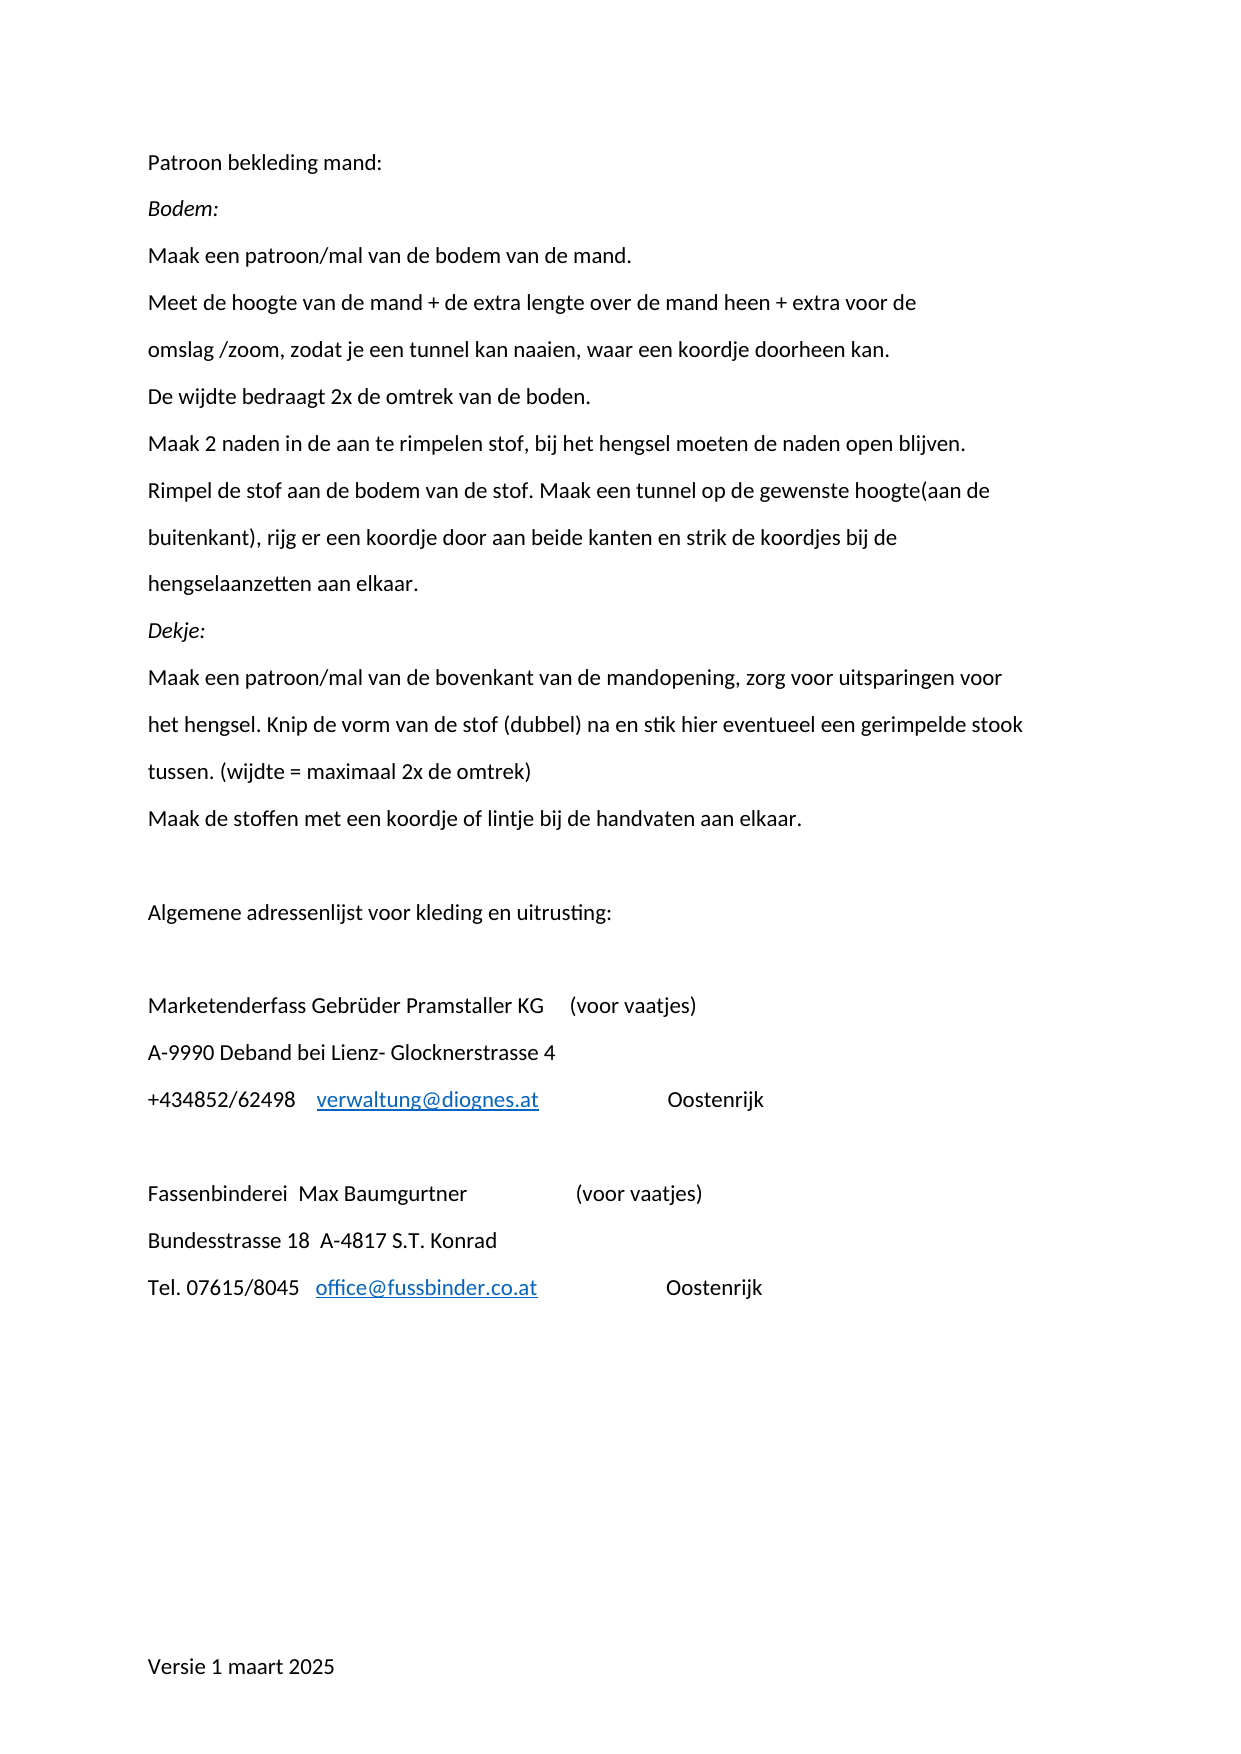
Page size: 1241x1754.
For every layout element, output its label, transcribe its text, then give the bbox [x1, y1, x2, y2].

text Maak 2 naden in de aan te rimpelen stof, bij het hengsel moeten de naden open blijven. [148, 429, 1093, 457]
text Rimpel de stof aan de bodem van de stof. Maak een tunnel op de gewenste hoogte(aan de [148, 476, 1093, 504]
text buitenkant), rijg er een koordje door aan beide kanten en strik de koordjes bij de [148, 523, 1093, 551]
text Meet de hoogte van de mand + de extra lengte over de mand heen + extra voor de [148, 288, 1093, 316]
text Bundesstrasse 18 A-4817 S.T. Konrad [148, 1226, 1093, 1254]
text Maak een patroon/mal van de bovenkant van de mandopening, zorg voor uitsparingen voor [148, 663, 1093, 691]
text Maak de stoffen met een koordje of lintje bij de handvaten aan elkaar. [148, 804, 1093, 832]
text Marketenderfass Gebrüder Pramstaller KG (voor vaatjes) [148, 991, 1093, 1019]
text tussen. (wijdte = maximaal 2x de omtrek) [148, 757, 1093, 785]
text hengselaanzetten aan elkaar. [148, 569, 1093, 597]
text De wijdte bedraagt 2x de omtrek van de boden. [148, 382, 1093, 410]
text Maak een patroon/mal van de bodem van de mand. [148, 241, 1093, 269]
text Dekje: [148, 616, 1093, 644]
text Tel. 07615/8045 office@fussbinder.co.at Oostenrijk [148, 1273, 1093, 1301]
text Algemene adressenlijst voor kleding en uitrusting: [148, 898, 1093, 926]
text A-9990 Deband bei Lienz- Glocknerstrasse 4 [148, 1038, 1093, 1066]
text het hengsel. Knip de vorm van de stof (dubbel) na en stik hier eventueel een gerimpelde stook [148, 710, 1093, 738]
text Patroon bekleding mand: [148, 148, 1093, 176]
text Bodem: [148, 194, 1093, 222]
text Fassenbinderei Max Baumgurtner (voor vaatjes) [148, 1179, 1093, 1207]
text +434852/62498 verwaltung@diognes.at Oostenrijk [148, 1085, 1093, 1113]
text omslag /zoom, zodat je een tunnel kan naaien, waar een koordje doorheen kan. [148, 335, 1093, 363]
